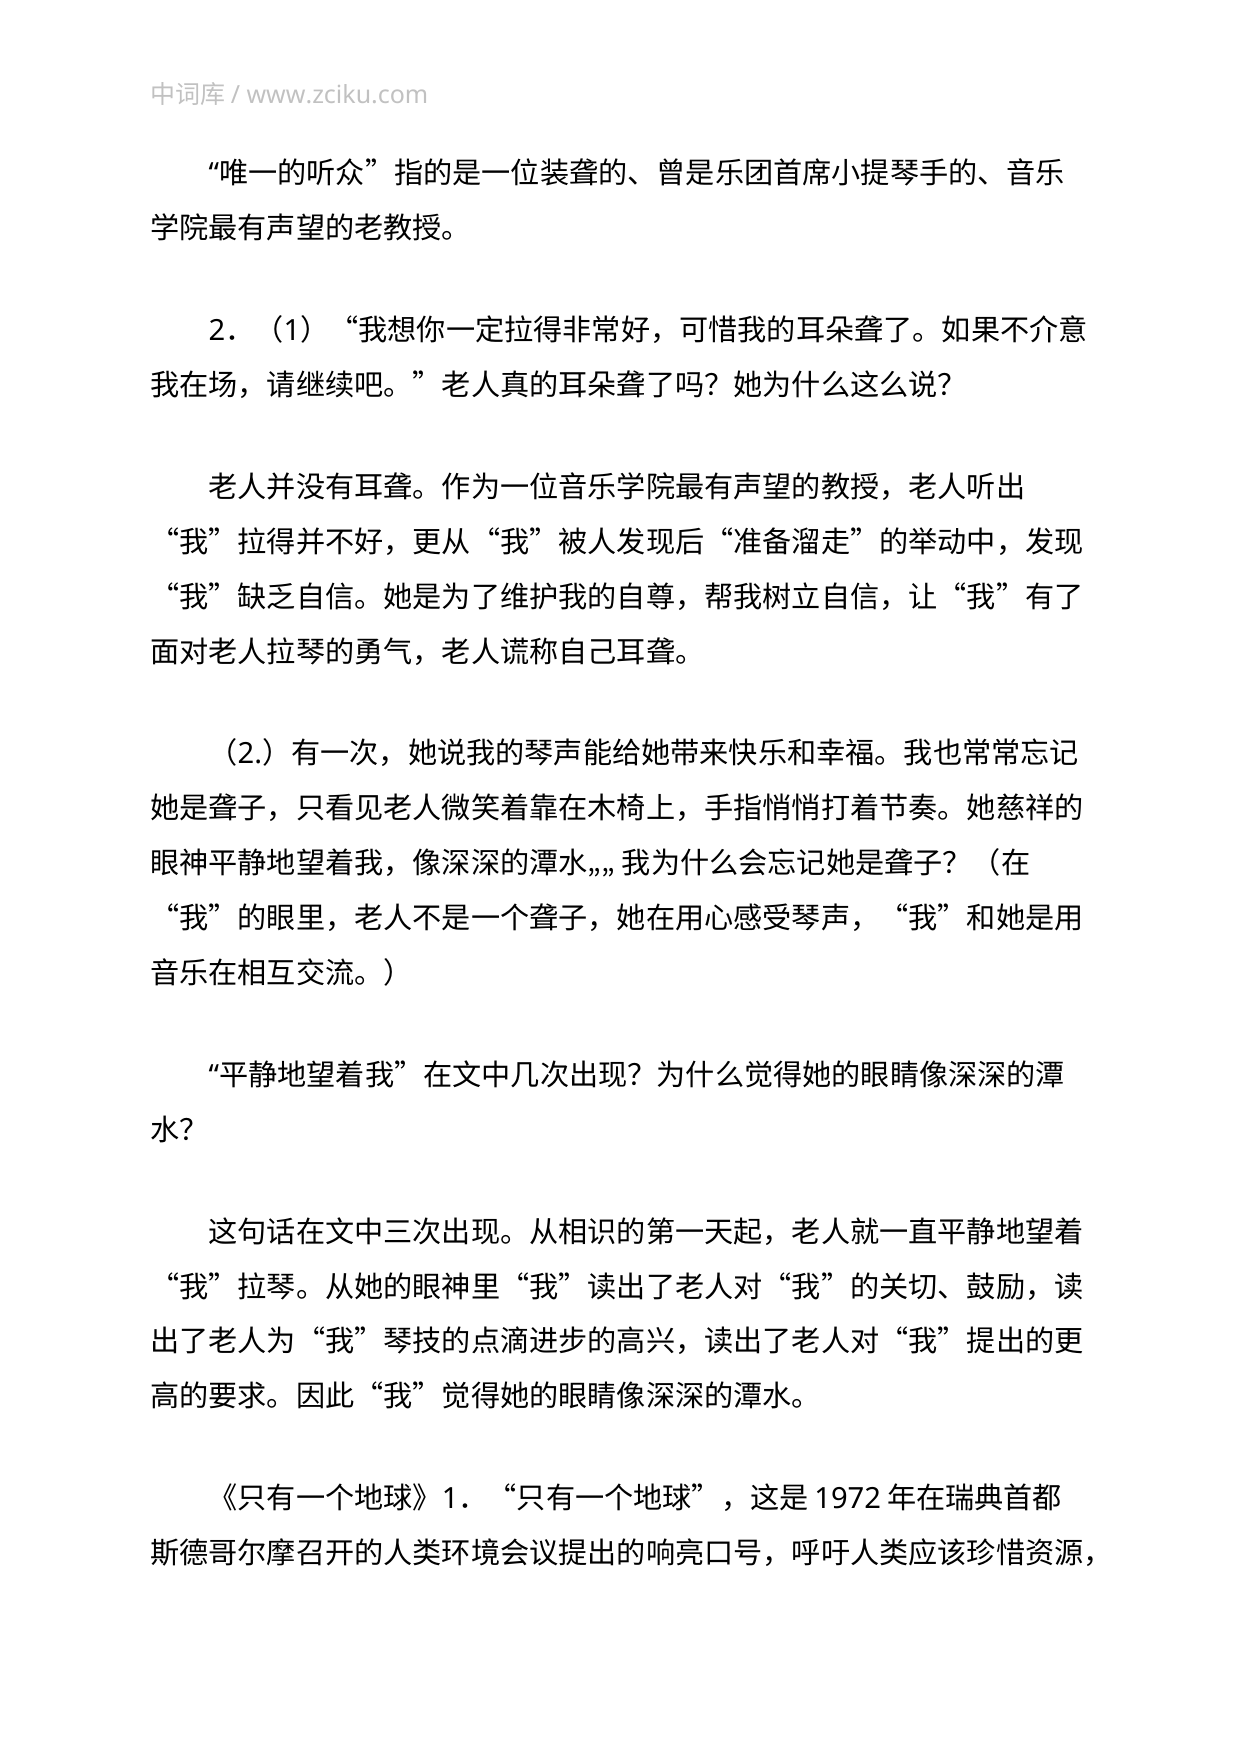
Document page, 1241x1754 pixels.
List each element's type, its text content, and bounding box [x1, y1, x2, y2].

text （2.）有一次，她说我的琴声能给她带来快乐和幸福。我也常常忘记她是聋子，只看见老人微笑着靠在木椅上，手指悄悄打着节奏。她慈祥的眼神平静地望着我，像深深的潭水„„ 我为什么会忘记她是聋子？（在“我”的眼里，老人不是一个聋子，她在用心感受琴声，“我”和她是用音乐在相互交流。） [150, 730, 1090, 992]
text 老人并没有耳聋。作为一位音乐学院最有声望的教授，老人听出“我”拉得并不好，更从“我”被人发现后“准备溜走”的举动中，发现“我”缺乏自信。她是为了维护我的自尊，帮我树立自信，让“我”有了面对老人拉琴的勇气，老人谎称自己耳聋。 [150, 463, 1090, 671]
text 这句话在文中三次出现。从相识的第一天起，老人就一直平静地望着“我”拉琴。从她的眼神里“我”读出了老人对“我”的关切、鼓励，读出了老人为“我”琴技的点滴进步的高兴，读出了老人对“我”提出的更高的要求。因此“我”觉得她的眼睛像深深的潭水。 [150, 1208, 1090, 1415]
text 2．（1）“我想你一定拉得非常好，可惜我的耳朵聋了。如果不介意我在场，请继续吧。”老人真的耳朵聋了吗？她为什么这么说？ [150, 307, 1090, 404]
text “唯一的听众”指的是一位装聋的、曾是乐团首席小提琴手的、音乐学院最有声望的老教授。 [150, 150, 1090, 247]
text “平静地望着我”在文中几次出现？为什么觉得她的眼睛像深深的潭水？ [150, 1051, 1090, 1149]
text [150, 1475, 1090, 1572]
